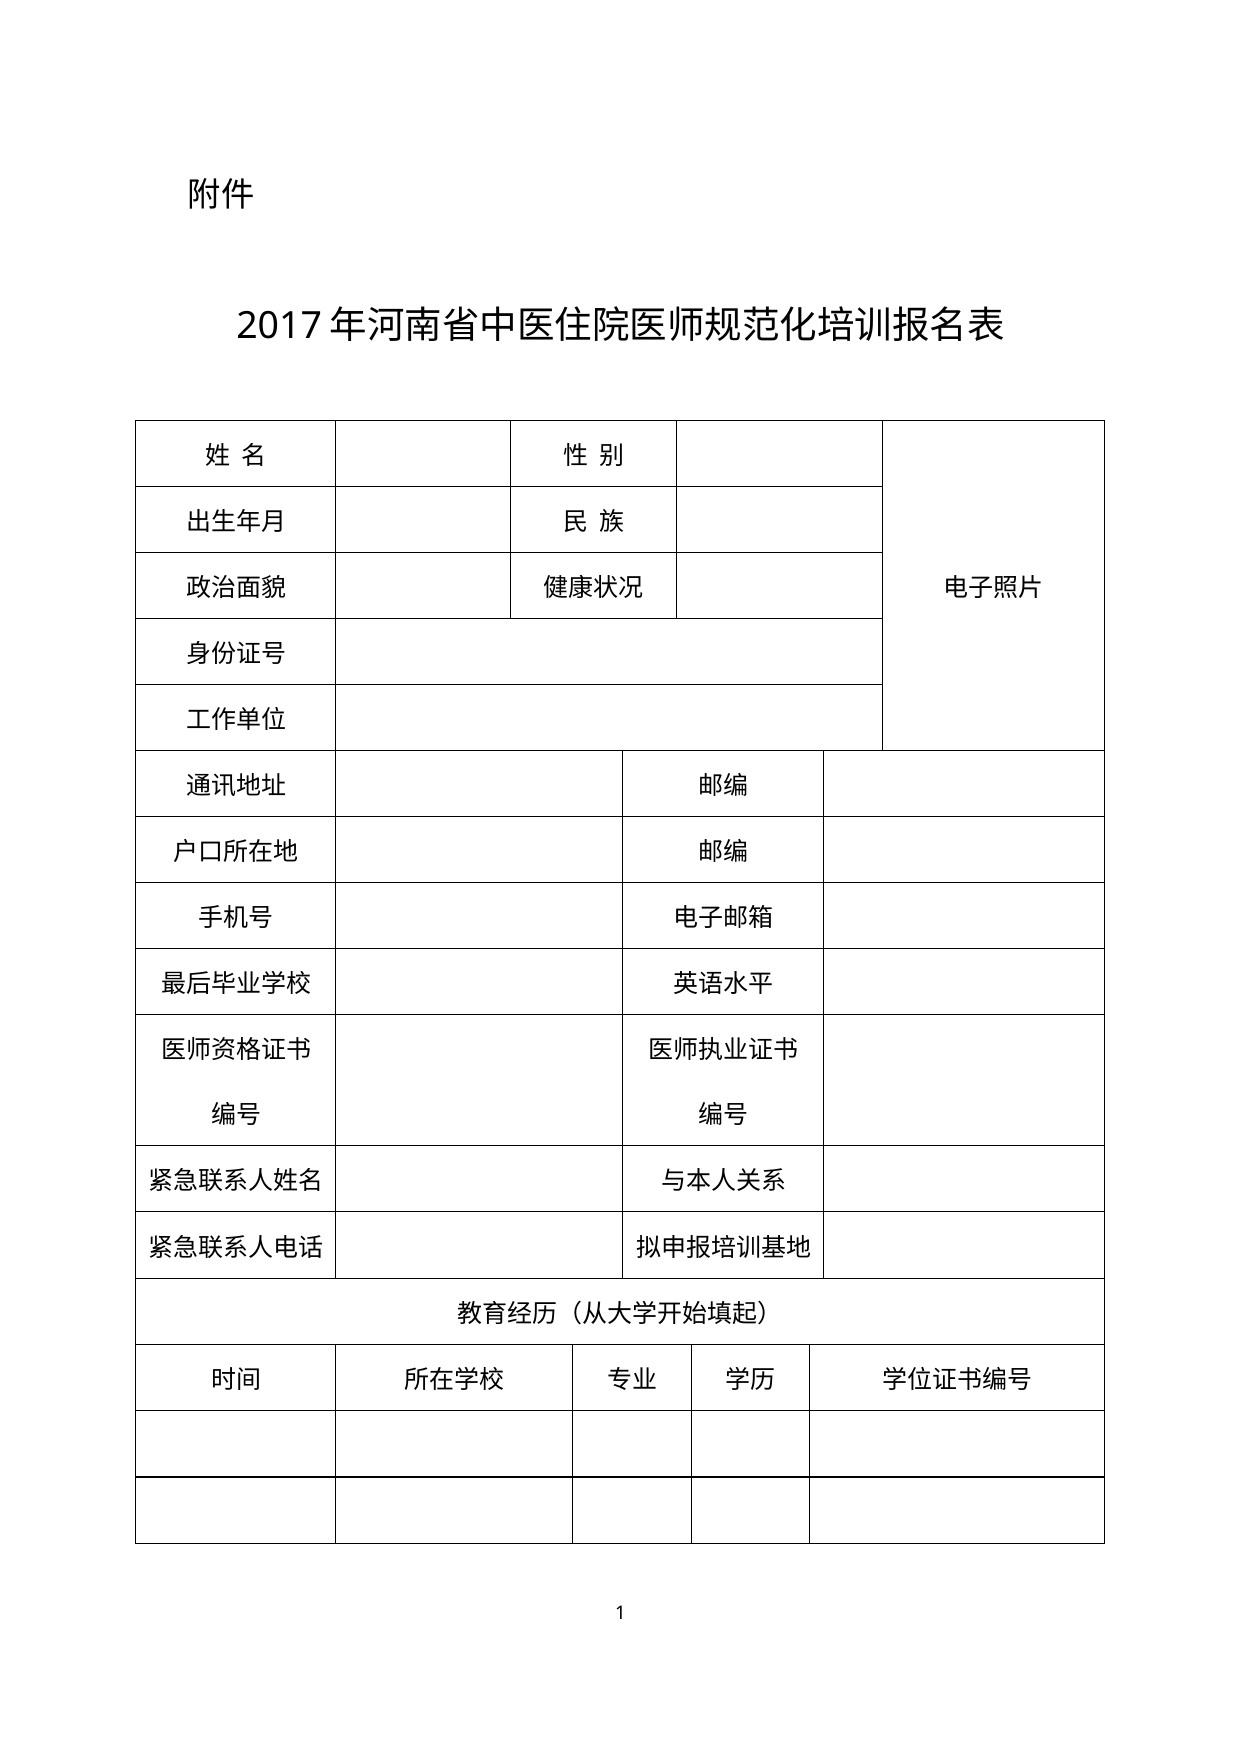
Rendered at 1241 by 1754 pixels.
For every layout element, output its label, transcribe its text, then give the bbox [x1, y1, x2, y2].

table_cell 出生年月 [136, 487, 335, 552]
table_cell 邮编 [623, 751, 823, 816]
table_cell [810, 1411, 1104, 1476]
table_cell 紧急联系人姓名 [136, 1146, 335, 1211]
table_cell 拟申报培训基地 [623, 1212, 823, 1278]
table_cell 户口所在地 [136, 817, 335, 882]
table_cell 通讯地址 [136, 751, 335, 816]
table_cell 专业 [573, 1345, 691, 1410]
table_cell [824, 949, 1104, 1014]
table_cell 邮编 [623, 817, 823, 882]
table_cell 紧急联系人电话 [136, 1212, 335, 1278]
table_cell 英语水平 [623, 949, 823, 1014]
text 附件 [187, 160, 1053, 225]
table_cell [810, 1478, 1104, 1542]
table_cell 健康状况 [511, 553, 676, 618]
table_header 姓 名 [136, 421, 335, 486]
table_cell [336, 487, 510, 552]
table_cell 学历 [692, 1345, 809, 1410]
table_cell 与本人关系 [623, 1146, 823, 1211]
table_cell 学位证书编号 [810, 1345, 1104, 1410]
table_cell [336, 949, 622, 1014]
table_cell 工作单位 [136, 685, 335, 750]
table_cell 医师执业证书 编号 [623, 1015, 823, 1145]
table_cell [824, 1212, 1104, 1278]
table_header 电子照片 [883, 421, 1104, 750]
table_cell [824, 751, 1104, 816]
table_cell [336, 883, 622, 948]
table_cell [336, 1212, 622, 1278]
table_cell [824, 1146, 1104, 1211]
table_cell [677, 487, 882, 552]
table_cell [336, 619, 882, 684]
table_header [677, 421, 882, 486]
table_cell 所在学校 [336, 1345, 572, 1410]
table_cell [336, 685, 882, 750]
table_cell [573, 1478, 691, 1542]
table_cell 身份证号 [136, 619, 335, 684]
table_cell 医师资格证书 编号 [136, 1015, 335, 1145]
table_cell [336, 1015, 622, 1145]
table_header [336, 421, 510, 486]
table_cell [692, 1411, 809, 1476]
table_cell [336, 1146, 622, 1211]
table_cell 最后毕业学校 [136, 949, 335, 1014]
table_cell [336, 1478, 572, 1542]
table_cell [677, 553, 882, 618]
table_cell 手机号 [136, 883, 335, 948]
table_cell 政治面貌 [136, 553, 335, 618]
table_cell [692, 1478, 809, 1542]
table_cell [136, 1478, 335, 1542]
table_cell [824, 1015, 1104, 1145]
table_cell [336, 751, 622, 816]
table_cell [824, 817, 1104, 882]
table_cell [336, 817, 622, 882]
text 2017年河南省中医住院医师规范化培训报名表 [187, 290, 1053, 355]
table_cell [573, 1411, 691, 1476]
table_header 性 别 [511, 421, 676, 486]
table_cell 教育经历（从大学开始填起） [136, 1279, 1104, 1344]
table_cell [136, 1411, 335, 1476]
table_cell 民 族 [511, 487, 676, 552]
table_cell 电子邮箱 [623, 883, 823, 948]
table_cell 时间 [136, 1345, 335, 1410]
table_cell [336, 553, 510, 618]
table_cell [336, 1411, 572, 1476]
table_cell [824, 883, 1104, 948]
